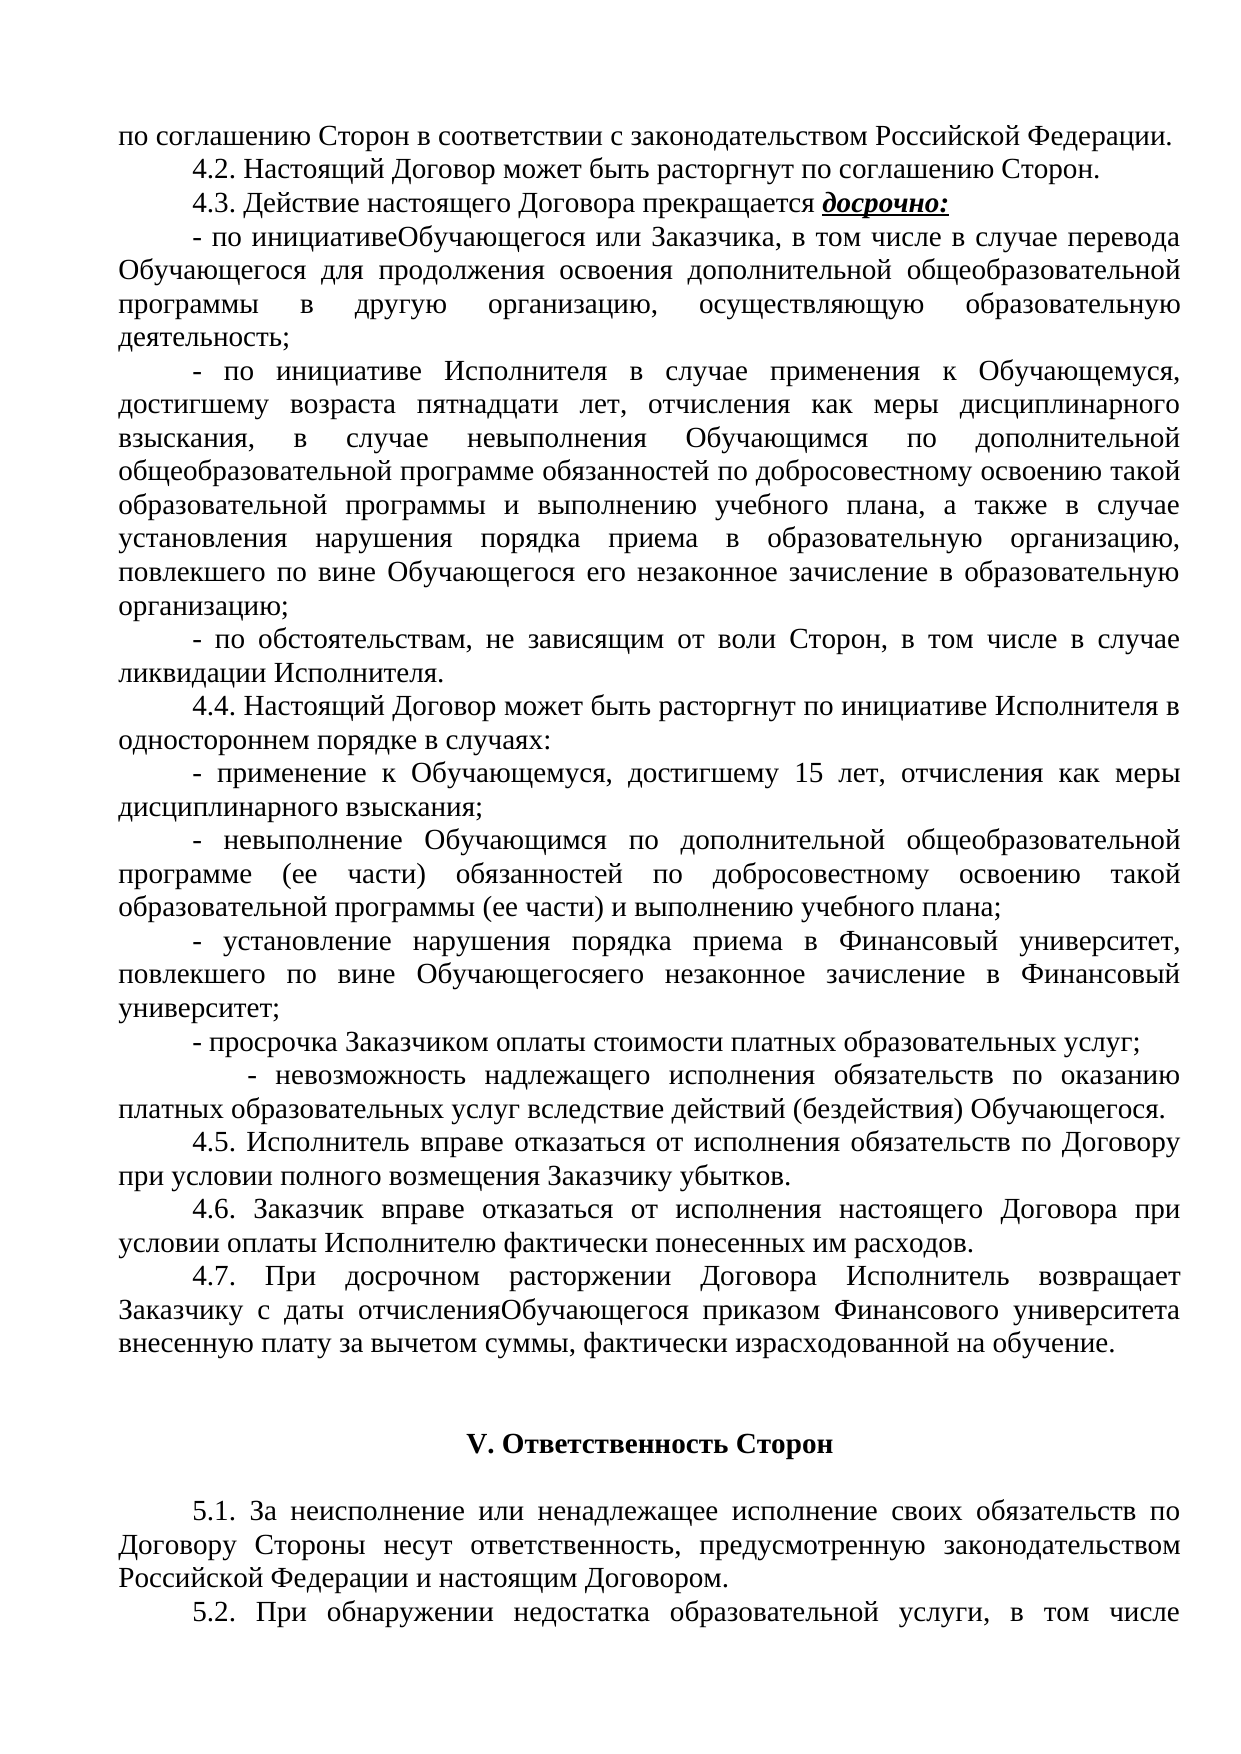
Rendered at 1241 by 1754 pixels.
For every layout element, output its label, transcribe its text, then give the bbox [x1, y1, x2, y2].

text 4.4. Настоящий Договор может быть расторгнут по инициативе Исполнителя в одностороннем порядке в случаях: [118, 688, 1181, 755]
text - по инициативе Исполнителя в случае применения к Обучающемуся, достигшему возраста пятнадцати лет, отчисления как меры дисциплинарного взыскания, в случае невыполнения Обучающимся по дополнительной общеобразовательной программе обязанностей по добросовестному освоению такой образовательной программы и выполнению учебного плана, а также в случае установления нарушения порядка приема в образовательную организацию, повлекшего по вине Обучающегося его незаконное зачисление в образовательную организацию; [118, 353, 1181, 621]
text - просрочка Заказчиком оплаты стоимости платных образовательных услуг; [118, 1024, 1181, 1057]
text - применение к Обучающемуся, достигшему 15 лет, отчисления как меры дисциплинарного взыскания; [118, 755, 1181, 822]
text 5.1. За неисполнение или ненадлежащее исполнение своих обязательств по Договору Стороны несут ответственность, предусмотренную законодательством Российской Федерации и настоящим Договором. [118, 1493, 1181, 1594]
text - по инициативеОбучающегося или Заказчика, в том числе в случае перевода Обучающегося для продолжения освоения дополнительной общеобразовательной программы в другую организацию, осуществляющую образовательную деятельность; [118, 219, 1181, 353]
text - невыполнение Обучающимся по дополнительной общеобразовательной программе (ее части) обязанностей по добросовестному освоению такой образовательной программы (ее части) и выполнению учебного плана; [118, 822, 1181, 923]
text 4.6. Заказчик вправе отказаться от исполнения настоящего Договора при условии оплаты Исполнителю фактически понесенных им расходов. [118, 1191, 1181, 1258]
text 4.3. Действие настоящего Договора прекращается досрочно: [118, 185, 1181, 219]
text - установление нарушения порядка приема в Финансовый университет, повлекшего по вине Обучающегосяего незаконное зачисление в Финансовый университет; [118, 923, 1181, 1024]
text - невозможность надлежащего исполнения обязательств по оказанию платных образовательных услуг вследствие действий (бездействия) Обучающегося. [118, 1057, 1181, 1124]
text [118, 118, 1181, 152]
text V. Ответственность Сторон [118, 1426, 1181, 1460]
text - по обстоятельствам, не зависящим от воли Сторон, в том числе в случае ликвидации Исполнителя. [118, 621, 1181, 688]
text 4.7. При досрочном расторжении Договора Исполнитель возвращает Заказчику с даты отчисленияОбучающегося приказом Финансового университета внесенную плату за вычетом суммы, фактически израсходованной на обучение. [118, 1258, 1181, 1359]
text 4.2. Настоящий Договор может быть расторгнут по соглашению Сторон. [118, 152, 1181, 185]
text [118, 1594, 1181, 1627]
text 4.5. Исполнитель вправе отказаться от исполнения обязательств по Договору при условии полного возмещения Заказчику убытков. [118, 1124, 1181, 1191]
